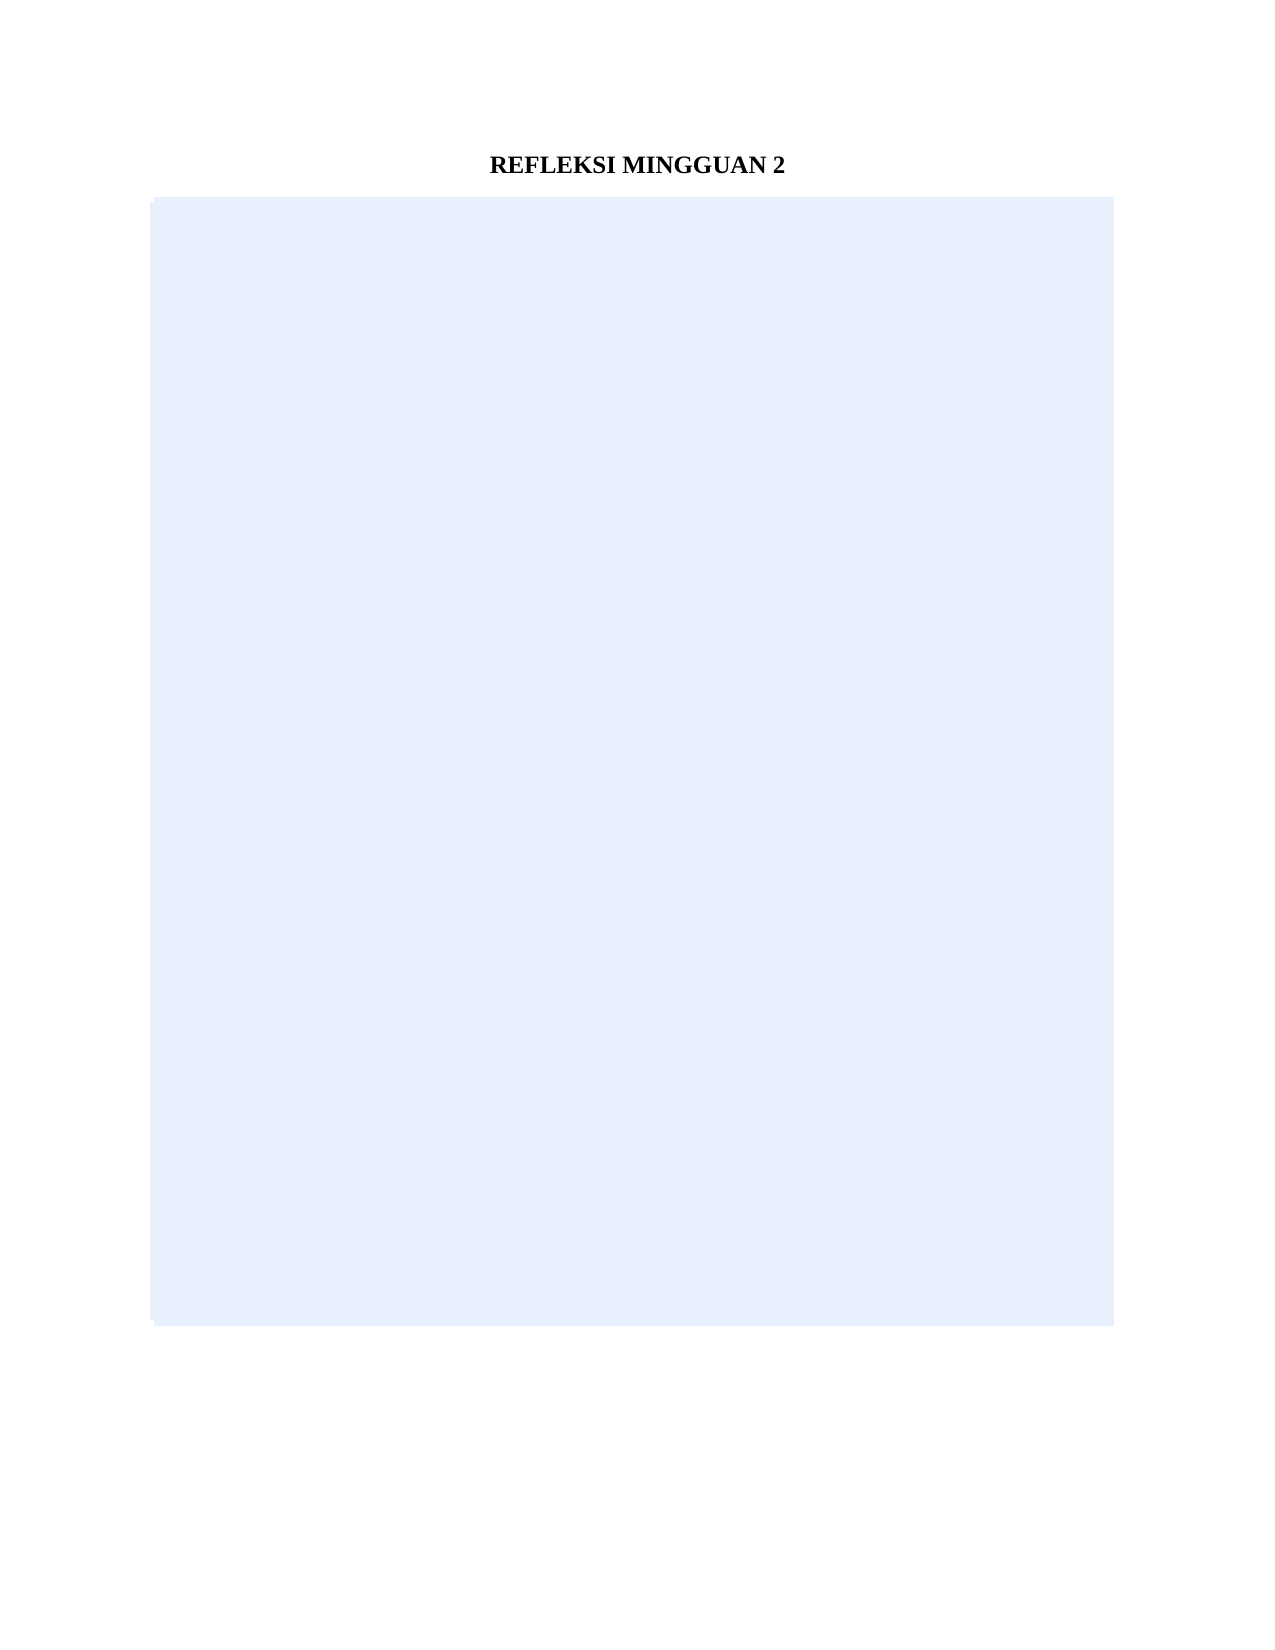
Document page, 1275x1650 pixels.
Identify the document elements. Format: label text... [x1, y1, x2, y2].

picture [150, 197, 1114, 1326]
subtitle REFLEKSI MINGGUAN 2 [150, 150, 1125, 179]
